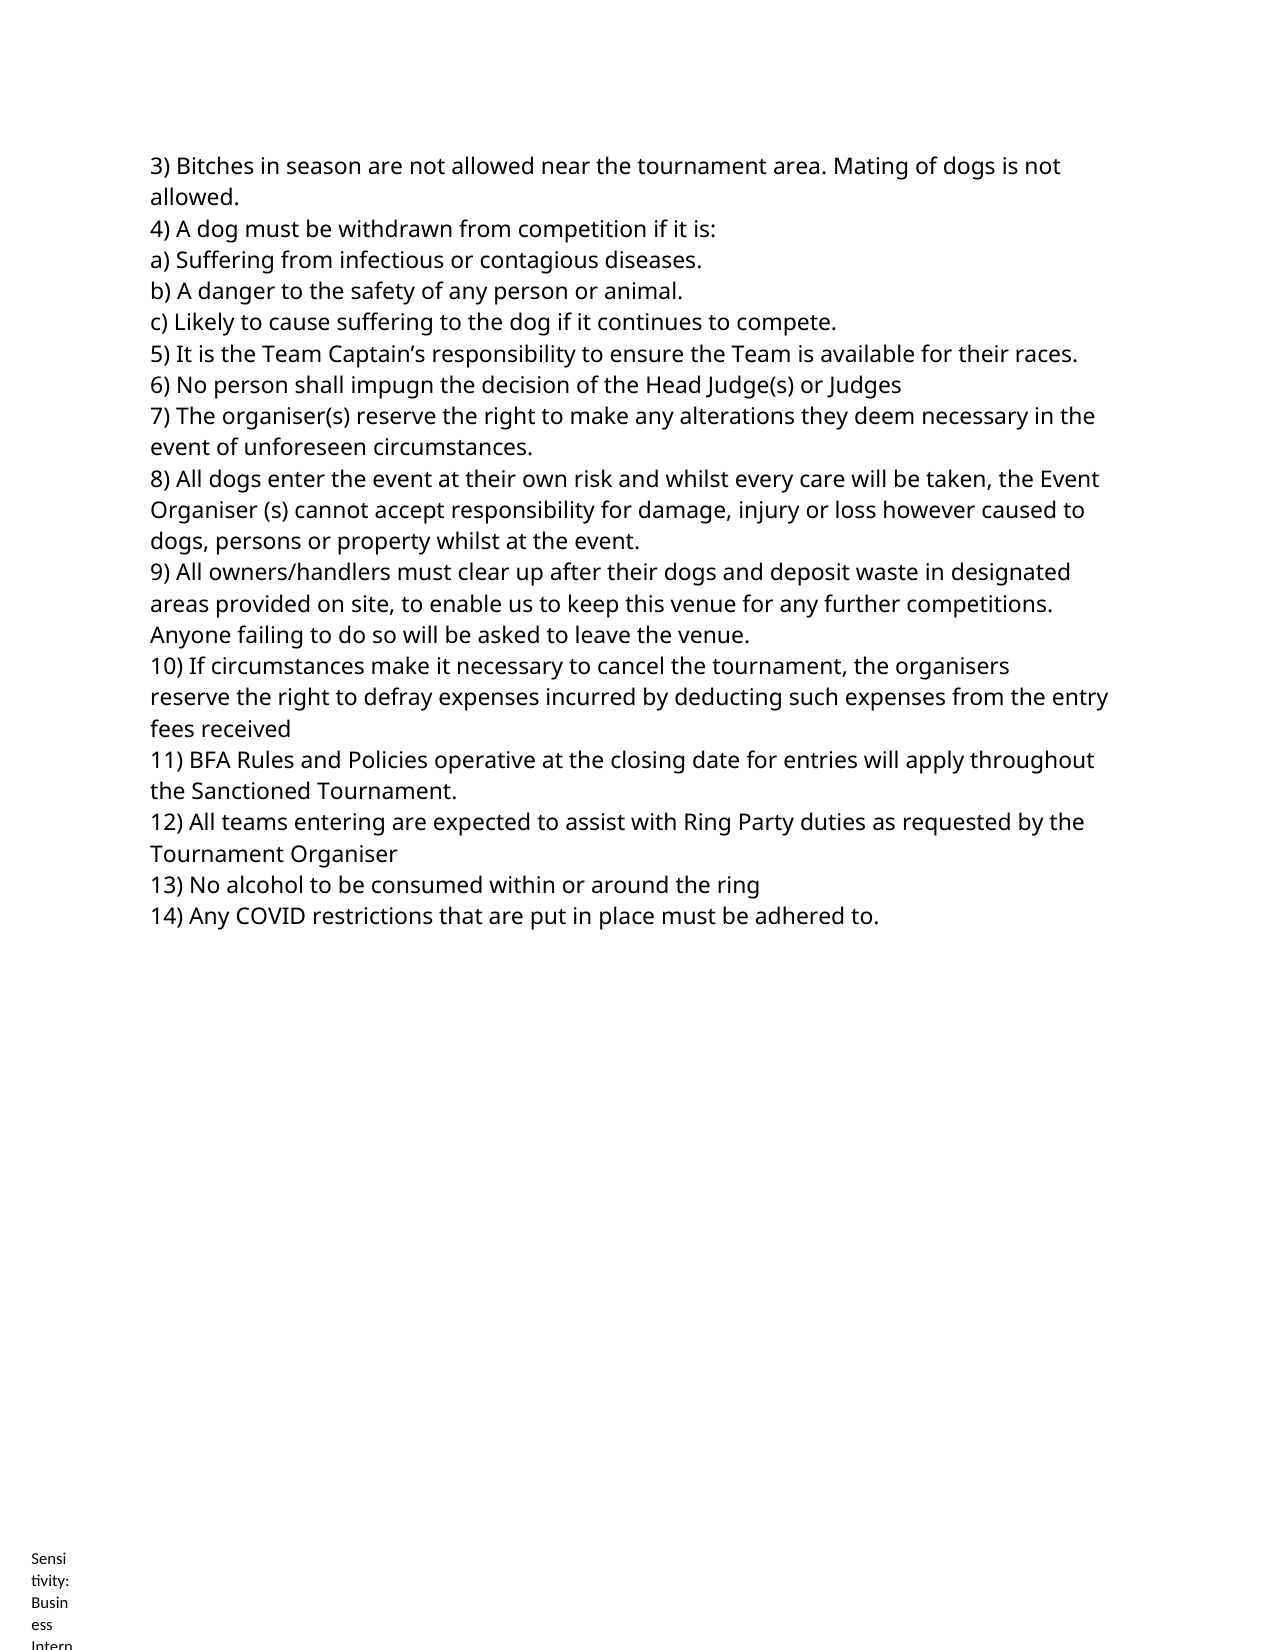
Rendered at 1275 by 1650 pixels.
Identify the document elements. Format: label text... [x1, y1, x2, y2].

text 3) Bitches in season are not allowed near the tournament area. Mating of dogs is not allowed. [150, 150, 1125, 212]
text 12) All teams entering are expected to assist with Ring Party duties as requested by the Tournament Organiser [150, 806, 1125, 869]
text 14) Any COVID restrictions that are put in place must be adhered to. [150, 900, 1125, 931]
text 11) BFA Rules and Policies operative at the closing date for entries will apply throughout the Sanctioned Tournament. [150, 744, 1125, 806]
text 8) All dogs enter the event at their own risk and whilst every care will be taken, the Event Organiser (s) cannot accept responsibility for damage, injury or loss however caused to dogs, persons or property whilst at the event. [150, 462, 1125, 556]
text b) A danger to the safety of any person or animal. [150, 275, 1125, 306]
text 13) No alcohol to be consumed within or around the ring [150, 869, 1125, 900]
text a) Suffering from infectious or contagious diseases. [150, 244, 1125, 275]
text 4) A dog must be withdrawn from competition if it is: [150, 212, 1125, 244]
text 6) No person shall impugn the decision of the Head Judge(s) or Judges [150, 369, 1125, 400]
text 9) All owners/handlers must clear up after their dogs and deposit waste in designated areas provided on site, to enable us to keep this venue for any further competitions. Anyone failing to do so will be asked to leave the venue. [150, 556, 1125, 650]
text reserve the right to defray expenses incurred by deducting such expenses from the entry fees received [150, 681, 1125, 744]
text c) Likely to cause suffering to the dog if it continues to compete. [150, 306, 1125, 337]
text 10) If circumstances make it necessary to cancel the tournament, the organisers [150, 650, 1125, 681]
text 7) The organiser(s) reserve the right to make any alterations they deem necessary in the event of unforeseen circumstances. [150, 400, 1125, 462]
text 5) It is the Team Captain’s responsibility to ensure the Team is available for their races. [150, 337, 1125, 369]
